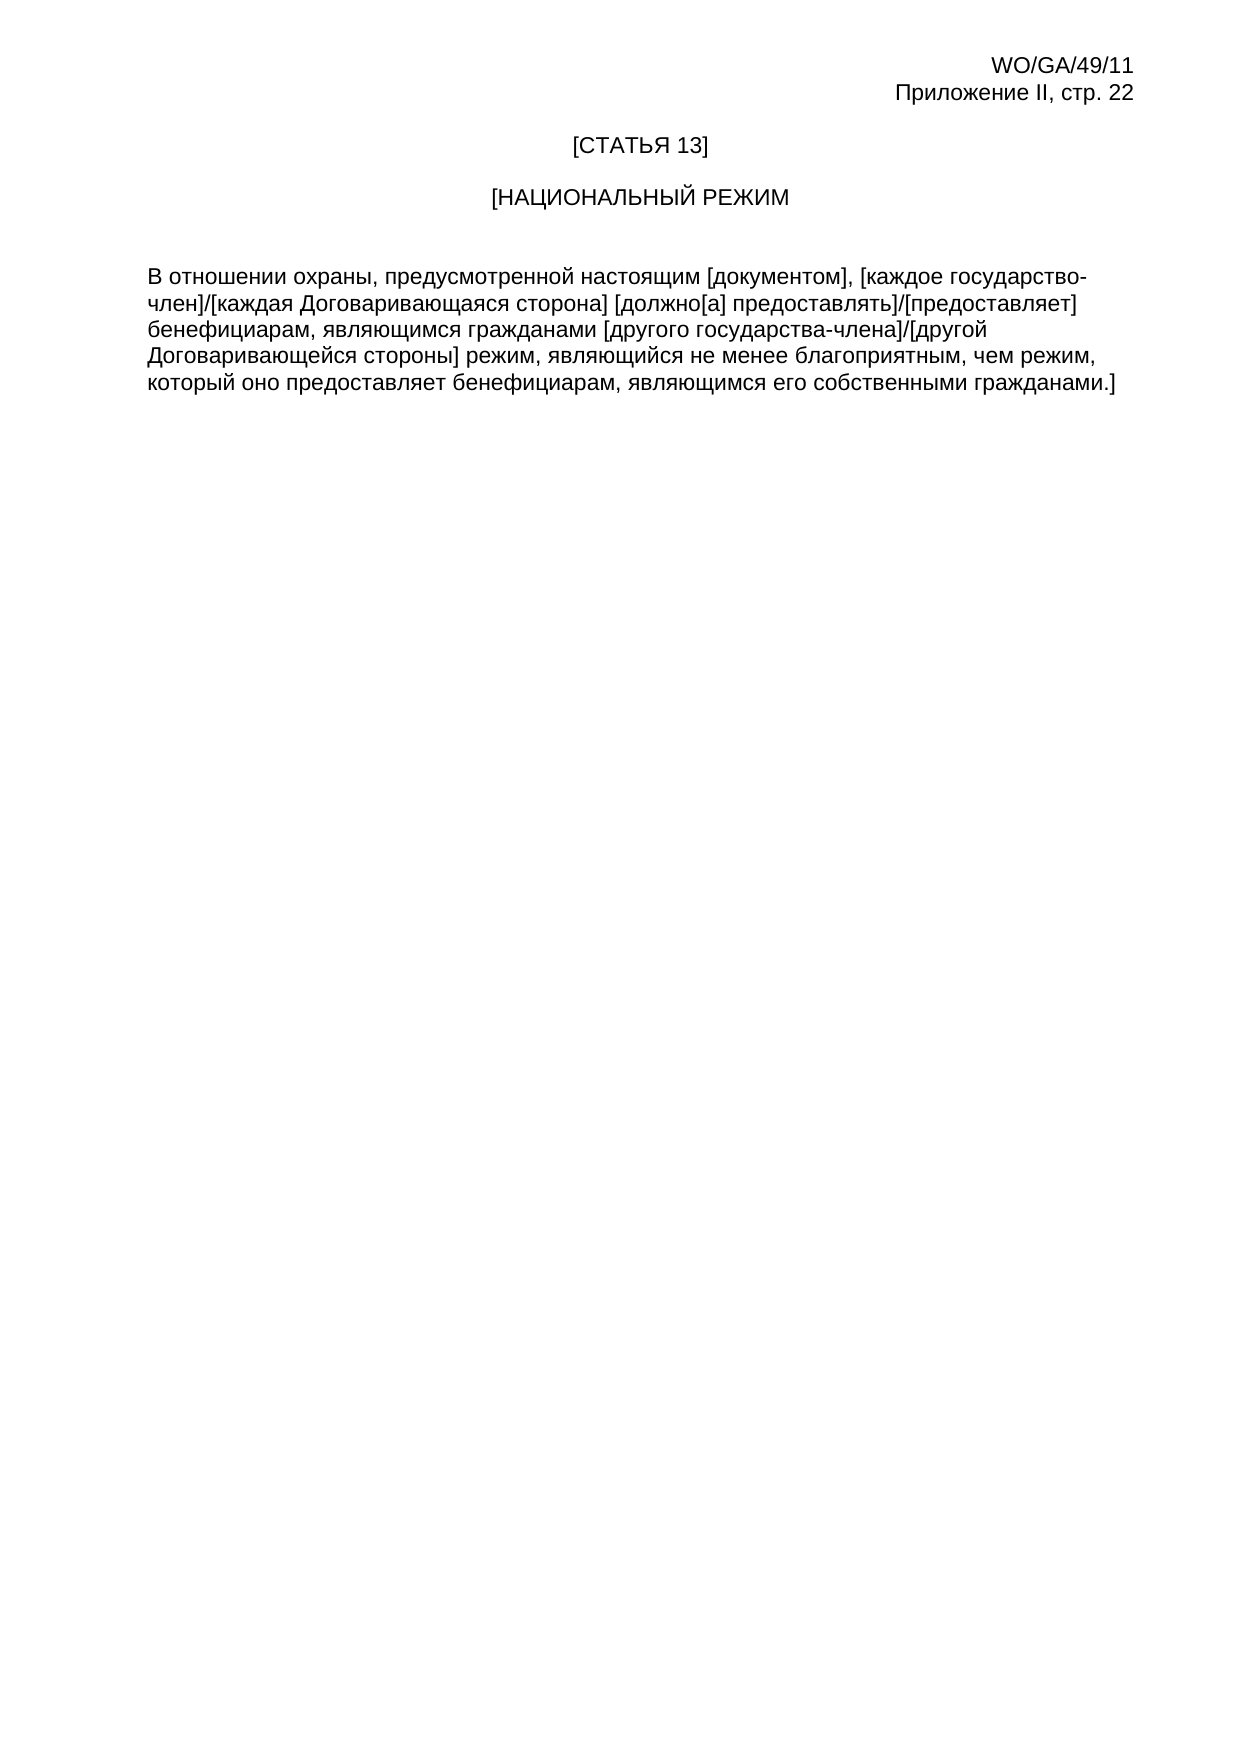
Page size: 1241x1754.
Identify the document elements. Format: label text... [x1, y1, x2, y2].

text [СТАТЬЯ 13] [147, 132, 1134, 158]
text [НАЦИОНАЛЬНЫЙ РЕЖИМ [147, 184, 1134, 211]
text В отношении охраны, предусмотренной настоящим [документом], [каждое государство-член]/[каждая Договаривающаяся сторона] [должно[а] предоставлять]/[предоставляет] бенефициарам, являющимся гражданами [другого государства-члена]/[другой Договаривающейся стороны] режим, являющийся не менее благоприятным, чем режим, который оно предоставляет бенефициарам, являющимся его собственными гражданами.] [147, 263, 1134, 395]
